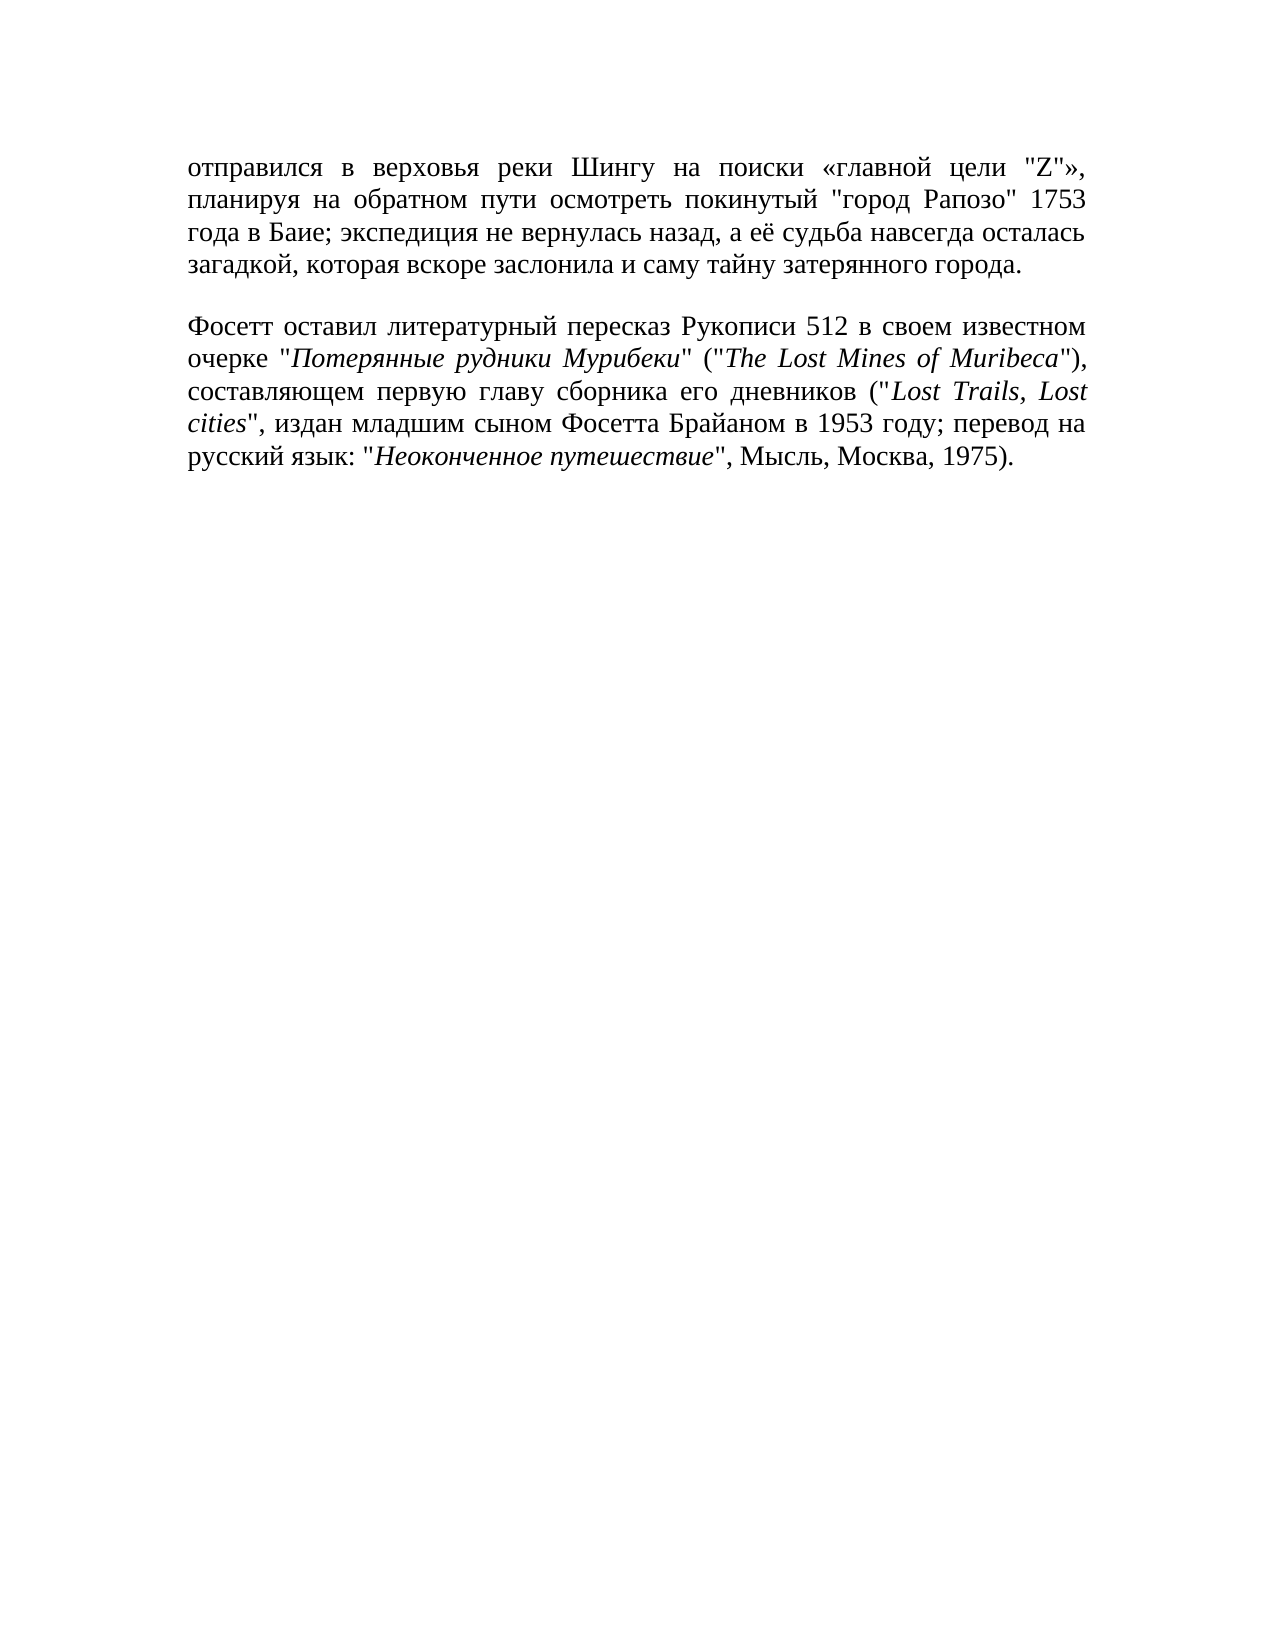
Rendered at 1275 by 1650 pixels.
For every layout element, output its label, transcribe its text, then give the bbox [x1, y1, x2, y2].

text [187, 150, 1087, 279]
text Фосетт оставил литературный пересказ Рукописи 512 в своем известном очерке "Потерянные рудники Мурибеки" ("The Lost Mines of Muribeca"), составляющем первую главу сборника его дневников ("Lost Trails, Lost cities", издан младшим сыном Фосетта Брайаном в 1953 году; перевод на русский язык: "Неоконченное путешествие", Мысль, Москва, 1975). [187, 309, 1087, 471]
